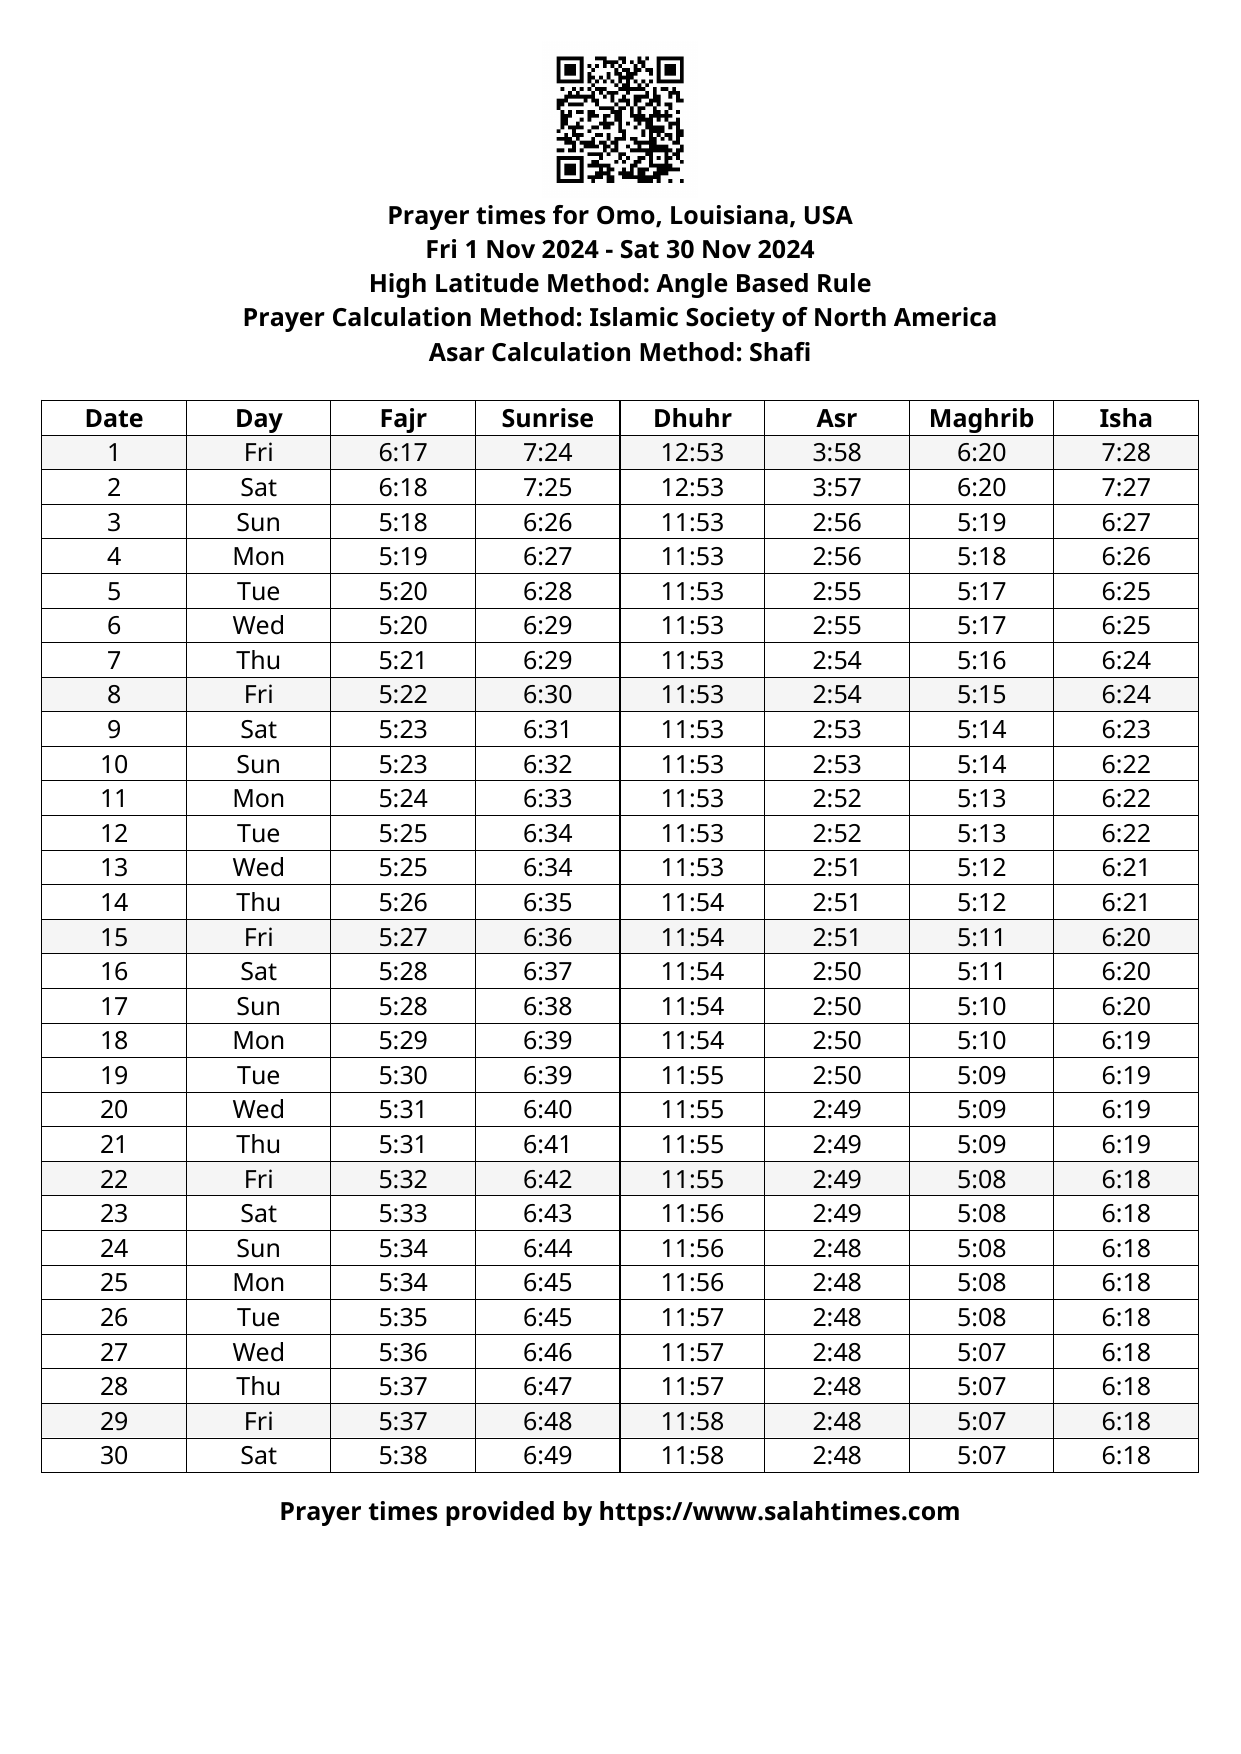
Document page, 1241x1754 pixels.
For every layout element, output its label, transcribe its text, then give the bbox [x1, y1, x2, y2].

table_cell 13 [42, 851, 186, 884]
table_cell 7:28 [1054, 436, 1198, 469]
table_cell 11:53 [621, 539, 764, 573]
table_cell 2:54 [765, 643, 909, 677]
table_cell Fri [187, 920, 330, 953]
table_cell 6:20 [1054, 954, 1198, 988]
table_cell 6:22 [1054, 816, 1198, 849]
table_cell 5:15 [910, 678, 1053, 711]
table_cell 27 [42, 1335, 186, 1368]
table_cell Thu [187, 643, 330, 677]
table_cell 23 [42, 1196, 186, 1230]
table_cell 2:49 [765, 1093, 909, 1126]
table_header Sunrise [476, 401, 619, 434]
table_cell 5:37 [331, 1404, 475, 1437]
table_cell 2:50 [765, 989, 909, 1022]
table_cell 11:56 [621, 1266, 764, 1299]
table_cell Tue [187, 1058, 330, 1092]
table_cell 10 [42, 747, 186, 780]
table_cell 7 [42, 643, 186, 677]
table_cell 6:17 [331, 436, 475, 469]
table_cell 5:07 [910, 1335, 1053, 1368]
table_cell 11:53 [621, 505, 764, 538]
table_cell 5:21 [331, 643, 475, 677]
table_cell 5:26 [331, 885, 475, 919]
table_cell 5:37 [331, 1369, 475, 1403]
table_cell 11:53 [621, 643, 764, 677]
table_cell 6:46 [476, 1335, 619, 1368]
table_cell 6:18 [331, 470, 475, 504]
table_cell 6:25 [1054, 574, 1198, 607]
table_cell 21 [42, 1127, 186, 1161]
table_cell 2:52 [765, 816, 909, 849]
table_cell 19 [42, 1058, 186, 1092]
table_cell 5:33 [331, 1196, 475, 1230]
table_cell 26 [42, 1300, 186, 1334]
table_cell 6 [42, 609, 186, 642]
table_cell Fri [187, 1162, 330, 1195]
table_cell 2:48 [765, 1231, 909, 1264]
table_cell 6:47 [476, 1369, 619, 1403]
table_cell 6:18 [1054, 1162, 1198, 1195]
table_cell 5:17 [910, 574, 1053, 607]
table_cell 6:19 [1054, 1058, 1198, 1092]
table_header Isha [1054, 401, 1198, 434]
table_cell 3 [42, 505, 186, 538]
table_cell 2:48 [765, 1266, 909, 1299]
table_cell Sat [187, 712, 330, 746]
table_cell 5:19 [331, 539, 475, 573]
table_cell 2:51 [765, 920, 909, 953]
table_cell 2:48 [765, 1300, 909, 1334]
table_cell 5:09 [910, 1127, 1053, 1161]
text Prayer times for Omo, Louisiana, USA [42, 198, 1198, 232]
table_cell 5:17 [910, 609, 1053, 642]
table_cell 6:26 [1054, 539, 1198, 573]
table_cell 6:37 [476, 954, 619, 988]
table_cell 29 [42, 1404, 186, 1437]
table_cell 11:54 [621, 989, 764, 1022]
table_cell Sat [187, 1439, 330, 1472]
table_cell 12:53 [621, 470, 764, 504]
table_cell 6:35 [476, 885, 619, 919]
table_cell 6:20 [1054, 989, 1198, 1022]
table_cell Tue [187, 1300, 330, 1334]
table_cell 6:18 [1054, 1266, 1198, 1299]
table_cell 5:13 [910, 816, 1053, 849]
table_cell 6:20 [910, 470, 1053, 504]
table_cell 6:18 [1054, 1404, 1198, 1437]
table_cell 6:38 [476, 989, 619, 1022]
table_cell 2:49 [765, 1196, 909, 1230]
table_cell 5:36 [331, 1335, 475, 1368]
table_cell 11:57 [621, 1335, 764, 1368]
table_cell 5:11 [910, 920, 1053, 953]
table_cell 5:10 [910, 1024, 1053, 1057]
table_cell 2:51 [765, 851, 909, 884]
table_cell Mon [187, 1266, 330, 1299]
table_cell 5:08 [910, 1231, 1053, 1264]
table_cell Tue [187, 574, 330, 607]
table_cell 5:12 [910, 885, 1053, 919]
table_cell 11:53 [621, 712, 764, 746]
table_cell 2:50 [765, 954, 909, 988]
table_cell 6:18 [1054, 1335, 1198, 1368]
table_cell 11:53 [621, 678, 764, 711]
table_header Dhuhr [621, 401, 764, 434]
table_cell 5:13 [910, 781, 1053, 815]
table_cell 5:16 [910, 643, 1053, 677]
table_cell Thu [187, 1127, 330, 1161]
table_cell 5:14 [910, 712, 1053, 746]
table_cell 5:25 [331, 816, 475, 849]
table_cell 11 [42, 781, 186, 815]
table_cell 11:53 [621, 574, 764, 607]
table_cell 5:25 [331, 851, 475, 884]
table_cell 11:58 [621, 1404, 764, 1437]
table_cell Wed [187, 1093, 330, 1126]
table_cell 2:55 [765, 574, 909, 607]
table_cell 2:48 [765, 1369, 909, 1403]
table_cell 11:54 [621, 920, 764, 953]
table_header Fajr [331, 401, 475, 434]
table_cell Mon [187, 539, 330, 573]
table_cell 6:32 [476, 747, 619, 780]
text Prayer Calculation Method: Islamic Society of North America [42, 300, 1198, 334]
table_cell 11:57 [621, 1369, 764, 1403]
table_cell 24 [42, 1231, 186, 1264]
table_cell 30 [42, 1439, 186, 1472]
table_cell 2:54 [765, 678, 909, 711]
table_cell Sun [187, 989, 330, 1022]
table_cell 6:20 [910, 436, 1053, 469]
table_cell 6:34 [476, 816, 619, 849]
table_cell 7:27 [1054, 470, 1198, 504]
table_cell 5:23 [331, 747, 475, 780]
text High Latitude Method: Angle Based Rule [42, 266, 1198, 300]
table_cell Fri [187, 678, 330, 711]
table_cell 5:30 [331, 1058, 475, 1092]
table_cell 5:10 [910, 989, 1053, 1022]
table_cell 6:22 [1054, 781, 1198, 815]
table_cell 11:53 [621, 609, 764, 642]
table_cell 17 [42, 989, 186, 1022]
table_cell 5:08 [910, 1196, 1053, 1230]
table_cell 5:27 [331, 920, 475, 953]
table_cell 2:49 [765, 1127, 909, 1161]
table_cell 6:19 [1054, 1127, 1198, 1161]
table_cell 6:18 [1054, 1369, 1198, 1403]
table_header Day [187, 401, 330, 434]
table_cell 6:26 [476, 505, 619, 538]
picture [542, 41, 699, 198]
table_cell 6:49 [476, 1439, 619, 1472]
table_cell 2:50 [765, 1024, 909, 1057]
table_cell 5:23 [331, 712, 475, 746]
table_cell 6:23 [1054, 712, 1198, 746]
table_cell 5 [42, 574, 186, 607]
table_cell Thu [187, 885, 330, 919]
table_cell 2:51 [765, 885, 909, 919]
table_cell 5:18 [331, 505, 475, 538]
table_cell 11:56 [621, 1231, 764, 1264]
table_cell Sun [187, 1231, 330, 1264]
table_cell 11:56 [621, 1196, 764, 1230]
table_cell Thu [187, 1369, 330, 1403]
table_cell 9 [42, 712, 186, 746]
table_cell Wed [187, 609, 330, 642]
table_cell 5:08 [910, 1266, 1053, 1299]
table_cell 5:12 [910, 851, 1053, 884]
table_cell Sat [187, 954, 330, 988]
table_cell 14 [42, 885, 186, 919]
table_cell 5:29 [331, 1024, 475, 1057]
table_cell 6:20 [1054, 920, 1198, 953]
table_cell 6:45 [476, 1300, 619, 1334]
table_cell 5:35 [331, 1300, 475, 1334]
table_cell 11:54 [621, 1024, 764, 1057]
table_cell 5:24 [331, 781, 475, 815]
table_cell Mon [187, 781, 330, 815]
table_header Asr [765, 401, 909, 434]
table_cell 2:49 [765, 1162, 909, 1195]
table_cell 4 [42, 539, 186, 573]
table_cell 5:09 [910, 1058, 1053, 1092]
table_cell 11:55 [621, 1127, 764, 1161]
table_cell 2:56 [765, 539, 909, 573]
table_cell 2:53 [765, 747, 909, 780]
table_cell 22 [42, 1162, 186, 1195]
table_cell 6:34 [476, 851, 619, 884]
table_cell 11:53 [621, 851, 764, 884]
table_cell 6:31 [476, 712, 619, 746]
table_cell Sun [187, 505, 330, 538]
table_header Date [42, 401, 186, 434]
table_cell 5:07 [910, 1369, 1053, 1403]
table_cell 5:08 [910, 1300, 1053, 1334]
table_cell 6:30 [476, 678, 619, 711]
table_cell 5:28 [331, 954, 475, 988]
table_cell 11:58 [621, 1439, 764, 1472]
table_cell 3:58 [765, 436, 909, 469]
table_cell 6:21 [1054, 885, 1198, 919]
table_cell 11:55 [621, 1058, 764, 1092]
table_cell 6:43 [476, 1196, 619, 1230]
table_cell 6:39 [476, 1058, 619, 1092]
table_cell 7:25 [476, 470, 619, 504]
table_cell 11:57 [621, 1300, 764, 1334]
table_cell 6:25 [1054, 609, 1198, 642]
table_cell 3:57 [765, 470, 909, 504]
table_cell 5:14 [910, 747, 1053, 780]
table_cell 2:52 [765, 781, 909, 815]
table_cell 5:38 [331, 1439, 475, 1472]
table_cell 6:18 [1054, 1231, 1198, 1264]
table_cell 2:56 [765, 505, 909, 538]
table_cell 5:28 [331, 989, 475, 1022]
table_cell 6:48 [476, 1404, 619, 1437]
table_cell 11:55 [621, 1162, 764, 1195]
table_cell 5:32 [331, 1162, 475, 1195]
table_cell 16 [42, 954, 186, 988]
table_cell 6:18 [1054, 1300, 1198, 1334]
table_cell 2:48 [765, 1335, 909, 1368]
table_cell Sat [187, 1196, 330, 1230]
table_cell 12:53 [621, 436, 764, 469]
table_cell Fri [187, 1404, 330, 1437]
table_cell 11:54 [621, 885, 764, 919]
table_cell 11:53 [621, 816, 764, 849]
text Asar Calculation Method: Shafi [42, 334, 1198, 368]
table_cell 1 [42, 436, 186, 469]
table_header Maghrib [910, 401, 1053, 434]
table_cell 6:29 [476, 609, 619, 642]
text Fri 1 Nov 2024 - Sat 30 Nov 2024 [42, 232, 1198, 266]
table_cell 8 [42, 678, 186, 711]
table_cell 6:45 [476, 1266, 619, 1299]
table_cell 11:53 [621, 781, 764, 815]
table_cell 5:20 [331, 574, 475, 607]
table_cell 2:48 [765, 1439, 909, 1472]
table_cell 6:18 [1054, 1196, 1198, 1230]
table_cell 6:19 [1054, 1024, 1198, 1057]
table_cell 25 [42, 1266, 186, 1299]
table_cell 18 [42, 1024, 186, 1057]
table_cell 5:09 [910, 1093, 1053, 1126]
table_cell 6:27 [476, 539, 619, 573]
table_cell 2 [42, 470, 186, 504]
table_cell 28 [42, 1369, 186, 1403]
table_cell Sun [187, 747, 330, 780]
table_cell 6:39 [476, 1024, 619, 1057]
table_cell 5:19 [910, 505, 1053, 538]
table_cell 6:40 [476, 1093, 619, 1126]
table_cell 6:36 [476, 920, 619, 953]
table_cell 6:18 [1054, 1439, 1198, 1472]
table_cell Mon [187, 1024, 330, 1057]
table_cell 6:24 [1054, 678, 1198, 711]
table_cell 5:20 [331, 609, 475, 642]
table_cell 6:44 [476, 1231, 619, 1264]
table_cell 5:22 [331, 678, 475, 711]
table_cell 2:48 [765, 1404, 909, 1437]
table_cell 6:42 [476, 1162, 619, 1195]
table_cell 11:54 [621, 954, 764, 988]
table_cell 5:34 [331, 1231, 475, 1264]
table_cell 2:55 [765, 609, 909, 642]
table_cell 11:53 [621, 747, 764, 780]
table_cell 5:07 [910, 1404, 1053, 1437]
table_cell 6:27 [1054, 505, 1198, 538]
table_cell 15 [42, 920, 186, 953]
table_cell 20 [42, 1093, 186, 1126]
table_cell Sat [187, 470, 330, 504]
table_cell 5:11 [910, 954, 1053, 988]
table_cell 6:33 [476, 781, 619, 815]
table_cell 5:08 [910, 1162, 1053, 1195]
table_cell 12 [42, 816, 186, 849]
table_cell Tue [187, 816, 330, 849]
table_cell 6:19 [1054, 1093, 1198, 1126]
table_cell Fri [187, 436, 330, 469]
text Prayer times provided by https://www.salahtimes.com [42, 1494, 1198, 1528]
table_cell 6:21 [1054, 851, 1198, 884]
table_cell 6:41 [476, 1127, 619, 1161]
table_cell 6:28 [476, 574, 619, 607]
table_cell 6:22 [1054, 747, 1198, 780]
table_cell 5:07 [910, 1439, 1053, 1472]
table_cell 6:29 [476, 643, 619, 677]
table_cell 11:55 [621, 1093, 764, 1126]
table_cell 5:34 [331, 1266, 475, 1299]
table_cell 2:50 [765, 1058, 909, 1092]
table_cell 5:31 [331, 1093, 475, 1126]
table_cell Wed [187, 851, 330, 884]
table_cell 5:18 [910, 539, 1053, 573]
table_cell Wed [187, 1335, 330, 1368]
table_cell 6:24 [1054, 643, 1198, 677]
table_cell 5:31 [331, 1127, 475, 1161]
table_cell 2:53 [765, 712, 909, 746]
table_cell 7:24 [476, 436, 619, 469]
